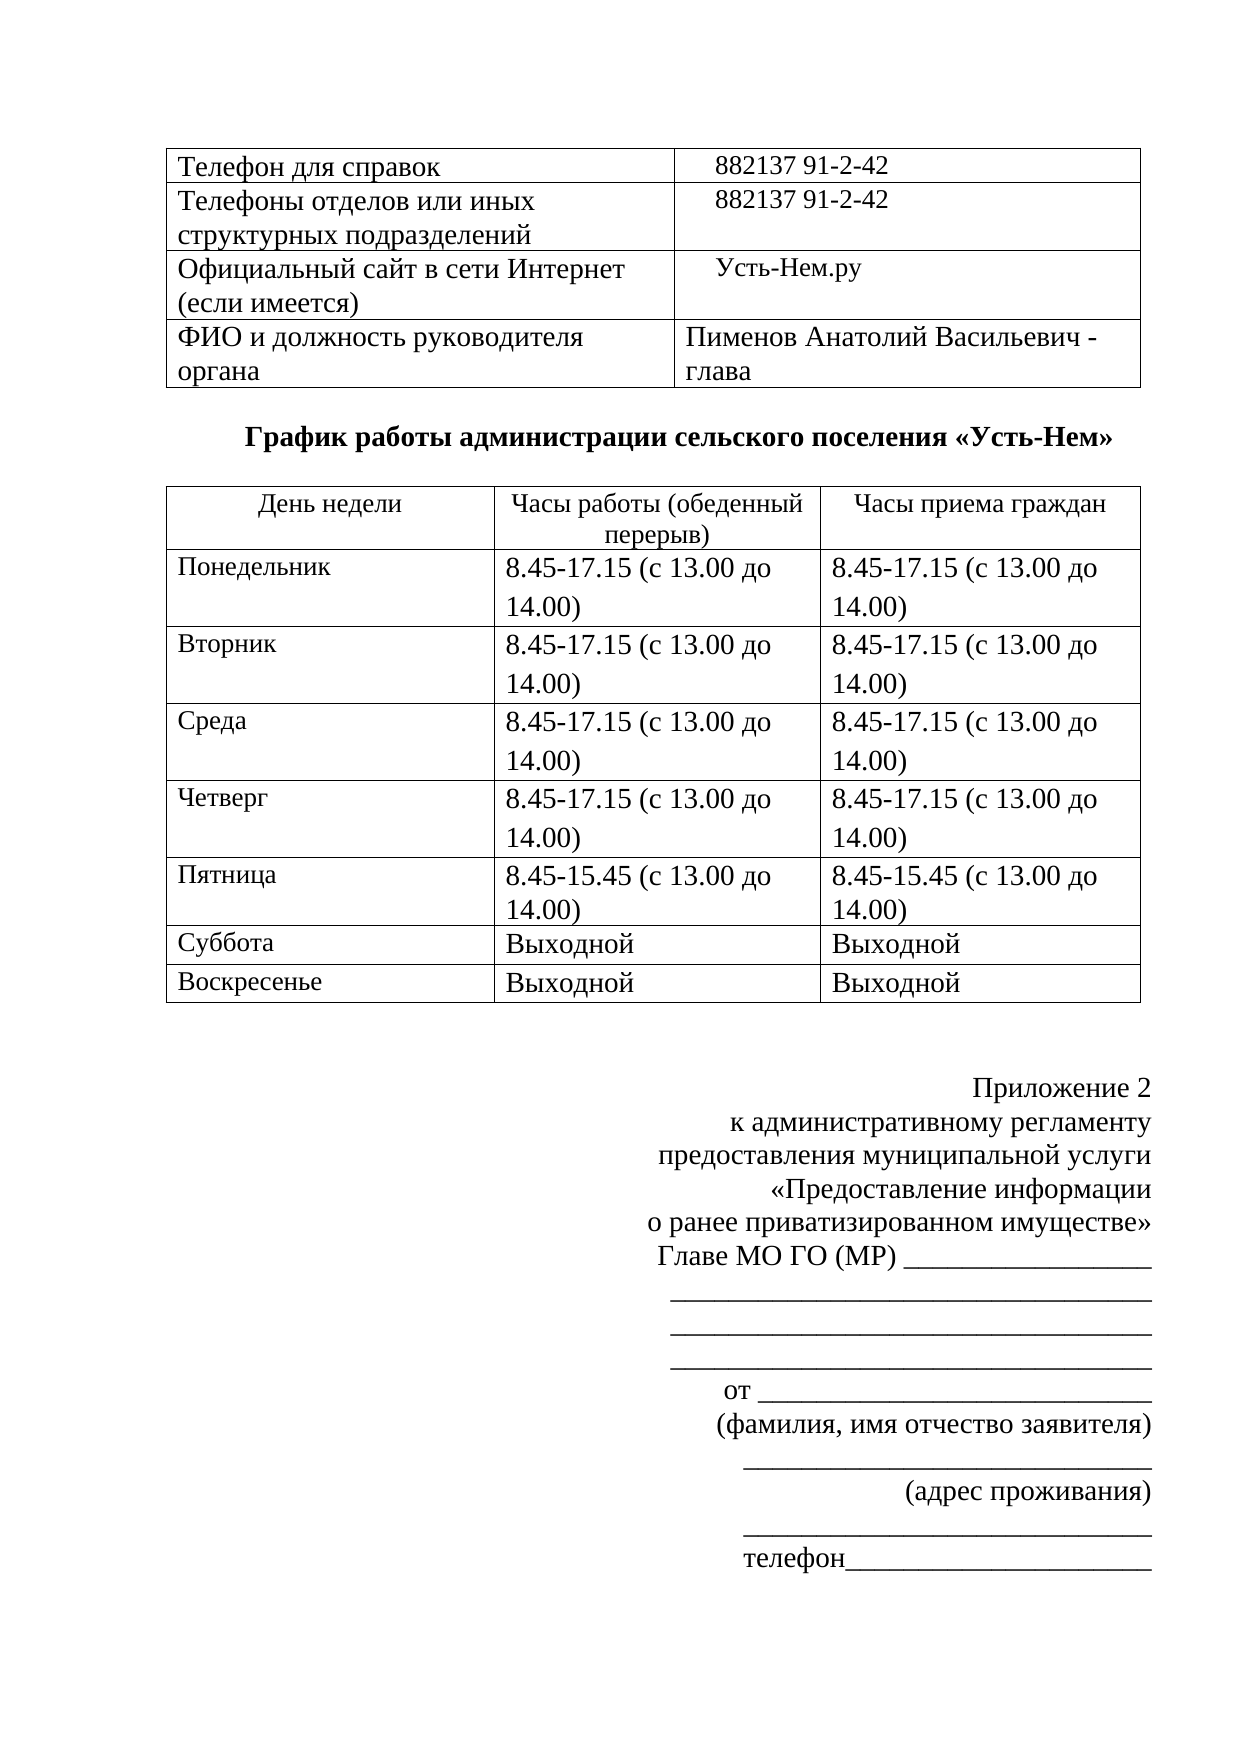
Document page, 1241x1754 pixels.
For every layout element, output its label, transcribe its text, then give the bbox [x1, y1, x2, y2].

table_cell ФИО и должность руководителя органа [167, 320, 674, 387]
table_cell 8.45-17.15 (с 13.00 до 14.00) [821, 627, 1140, 703]
table_cell Воскресенье [167, 965, 494, 1002]
table_cell Четверг [167, 781, 494, 857]
table_cell Вторник [167, 627, 494, 703]
text ____________________________ [177, 1506, 1152, 1540]
text _________________________________ [177, 1305, 1152, 1339]
table_cell 8.45-17.15 (с 13.00 до 14.00) [821, 781, 1140, 857]
text ____________________________ [177, 1439, 1152, 1473]
text (адрес проживания) [177, 1473, 1152, 1506]
table_header Часы работы (обеденный перерыв) [495, 487, 820, 549]
table_cell 8.45-17.15 (с 13.00 до 14.00) [495, 627, 820, 703]
table_cell Телефоны отделов или иных структурных подразделений [167, 183, 674, 250]
table_header День недели [167, 487, 494, 549]
table_cell 882137 91-2-42 [675, 183, 1140, 250]
table_cell 8.45-15.45 (с 13.00 до 14.00) [821, 858, 1140, 925]
table_cell Усть-Нем.ру [675, 251, 1140, 318]
text Главе МО ГО (МР) _________________ [177, 1238, 1152, 1272]
text о ранее приватизированном имуществе» [177, 1204, 1152, 1238]
table_cell Выходной [821, 965, 1140, 1002]
table_cell Выходной [495, 926, 820, 964]
text «Предоставление информации [177, 1171, 1152, 1204]
text телефон_____________________ [177, 1540, 1152, 1573]
table_cell 8.45-17.15 (с 13.00 до 14.00) [821, 550, 1140, 626]
text _________________________________ [177, 1272, 1152, 1305]
table_cell 8.45-17.15 (с 13.00 до 14.00) [821, 704, 1140, 780]
text График работы администрации сельского поселения «Усть-Нем» [177, 419, 1152, 452]
table_cell Понедельник [167, 550, 494, 626]
table_cell Телефон для справок [167, 149, 674, 182]
text к административному регламенту [177, 1104, 1152, 1137]
text от ___________________________ [177, 1372, 1152, 1406]
table_cell Суббота [167, 926, 494, 964]
text предоставления муниципальной услуги [177, 1137, 1152, 1171]
table_cell 882137 91-2-42 [675, 149, 1140, 182]
text Приложение 2 [177, 1070, 1152, 1104]
text (фамилия, имя отчество заявителя) [177, 1406, 1152, 1439]
table_cell Пименов Анатолий Васильевич - глава [675, 320, 1140, 387]
table_cell 8.45-17.15 (с 13.00 до 14.00) [495, 550, 820, 626]
table_cell 8.45-17.15 (с 13.00 до 14.00) [495, 781, 820, 857]
table_cell Пятница [167, 858, 494, 925]
table_cell Официальный сайт в сети Интернет (если имеется) [167, 251, 674, 318]
table_header Часы приема граждан [821, 487, 1140, 549]
table_cell 8.45-17.15 (с 13.00 до 14.00) [495, 704, 820, 780]
table_cell Среда [167, 704, 494, 780]
table_cell 8.45-15.45 (с 13.00 до 14.00) [495, 858, 820, 925]
table_cell Выходной [495, 965, 820, 1002]
table_cell Выходной [821, 926, 1140, 964]
text _________________________________ [177, 1339, 1152, 1372]
